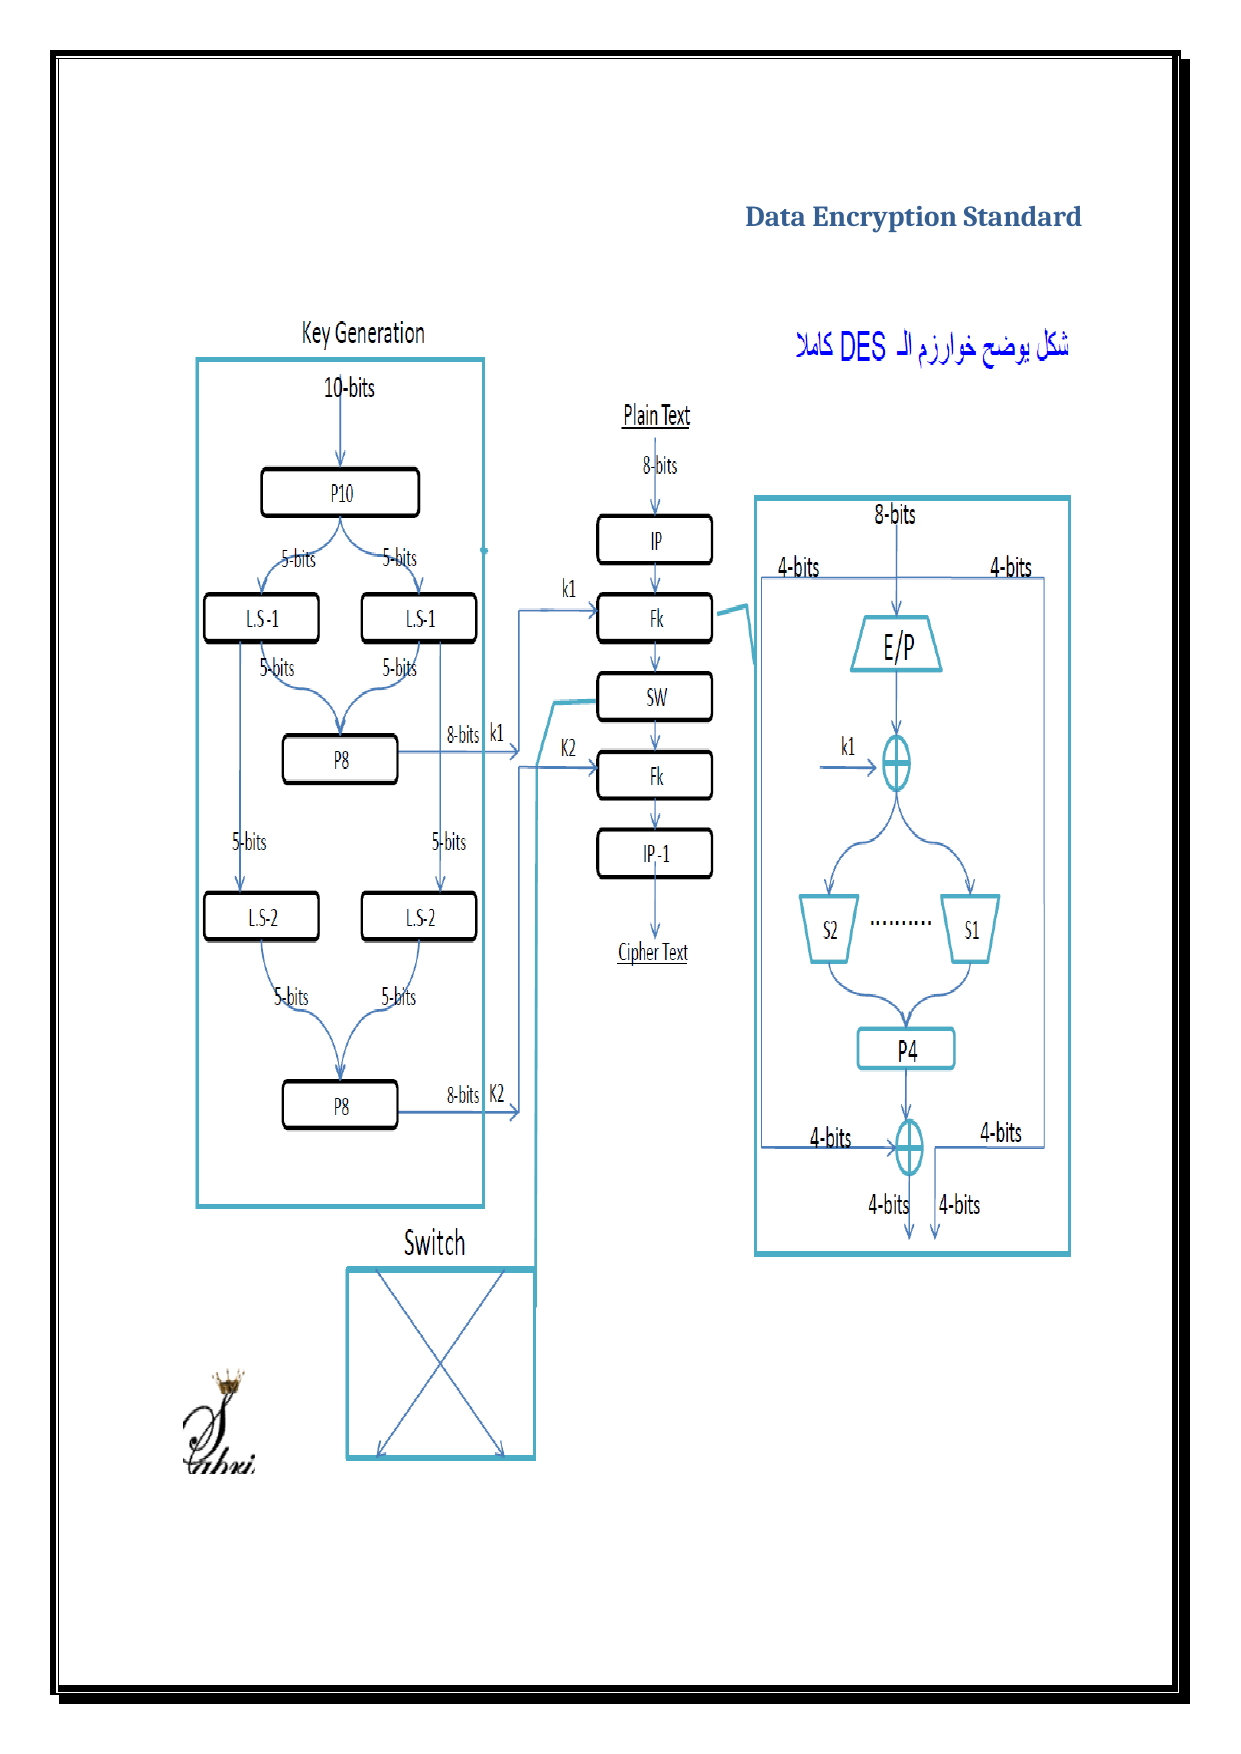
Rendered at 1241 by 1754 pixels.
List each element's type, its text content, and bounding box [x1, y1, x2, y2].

picture [183, 297, 1083, 1474]
subtitle Data Encryption Standard [118, 200, 1083, 233]
